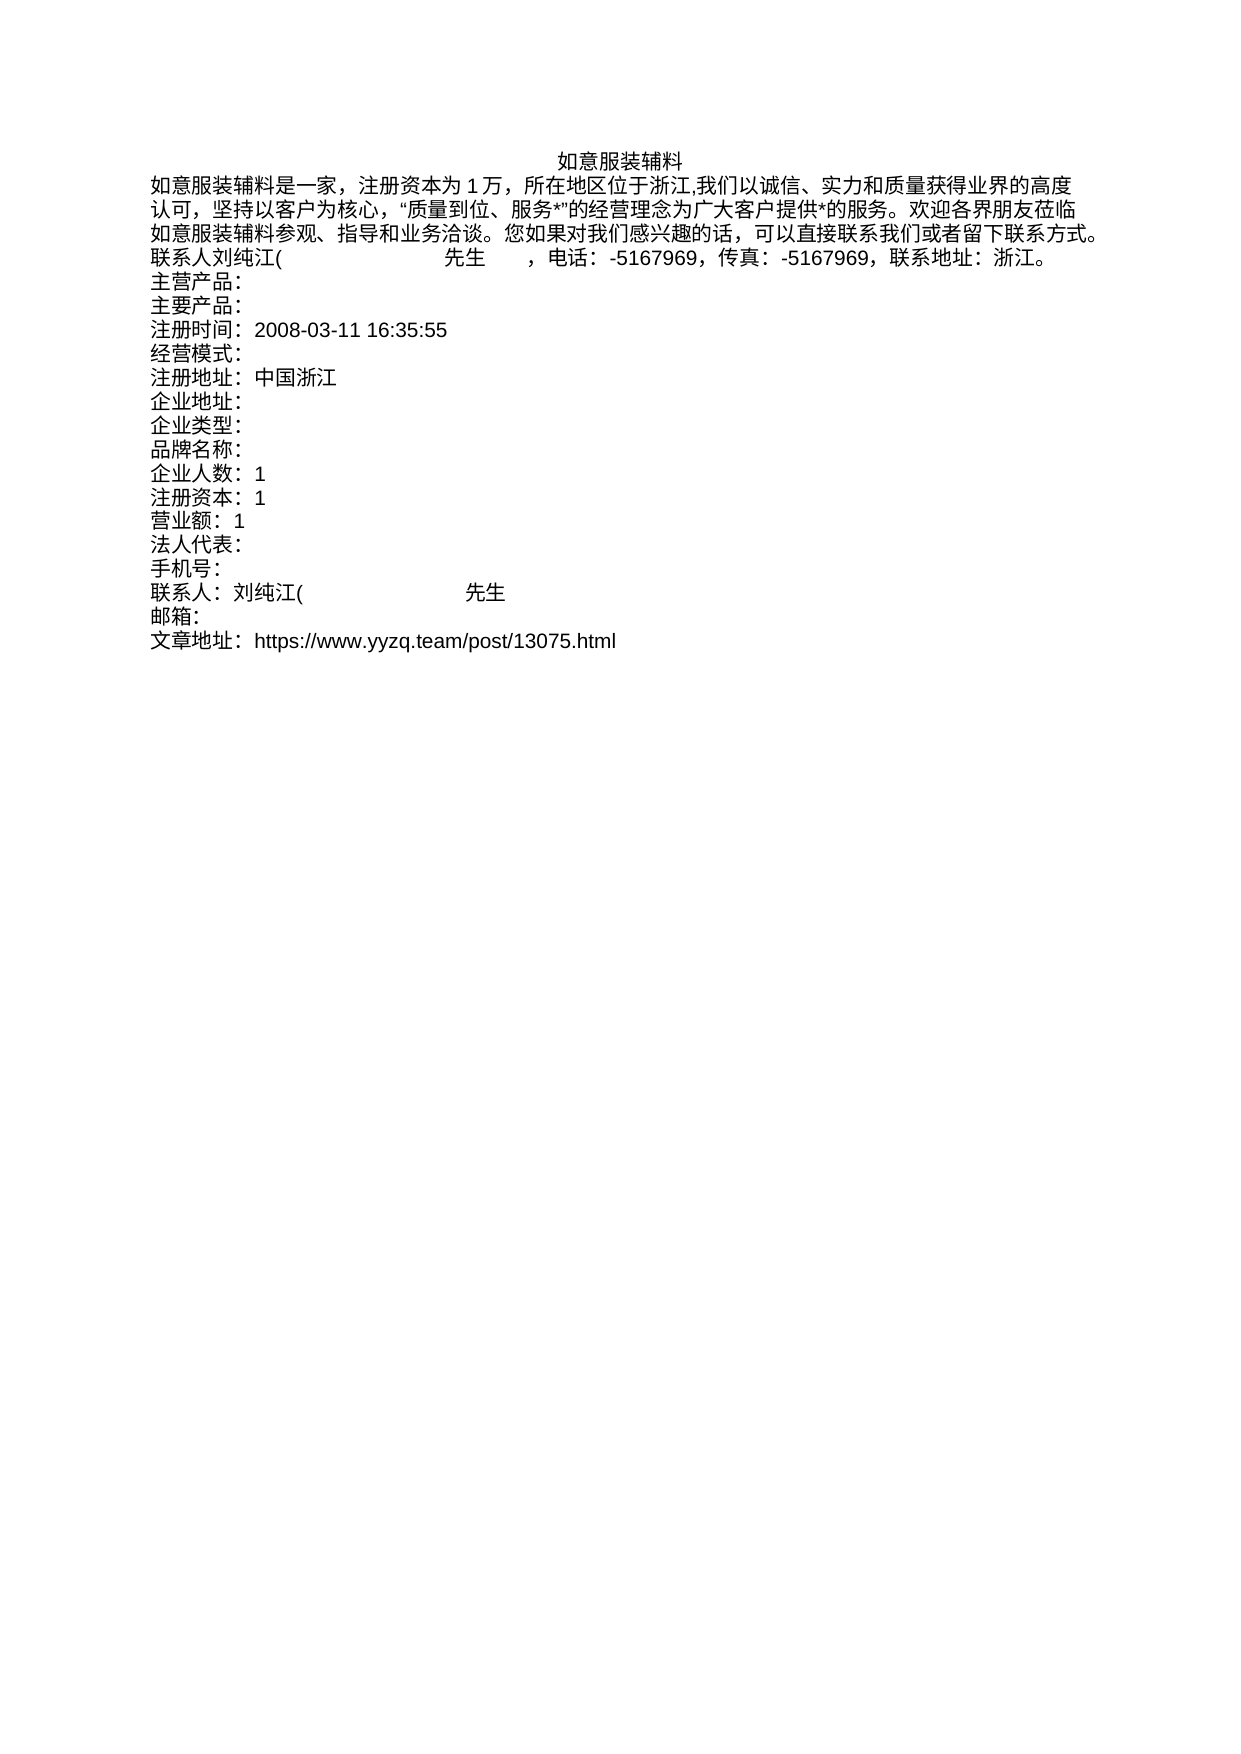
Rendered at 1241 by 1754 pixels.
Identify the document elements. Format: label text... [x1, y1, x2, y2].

text 法人代表： [150, 533, 1090, 557]
text 文章地址：https://www.yyzq.team/post/13075.html [150, 629, 1090, 653]
text 主营产品： [150, 270, 1090, 294]
text 邮箱： [150, 605, 1090, 629]
text 经营模式： [150, 342, 1090, 366]
text 主要产品： [150, 294, 1090, 318]
text 联系人：刘纯江( 先生 [150, 581, 1090, 605]
text 注册时间：2008-03-11 16:35:55 [150, 318, 1090, 342]
text 企业人数：1 [150, 461, 1090, 485]
text 如意服装辅料 [150, 150, 1090, 174]
text 企业地址： [150, 389, 1090, 413]
text 企业类型： [150, 413, 1090, 437]
text 营业额：1 [150, 509, 1090, 533]
text 品牌名称： [150, 437, 1090, 461]
text 注册资本：1 [150, 485, 1090, 509]
text 如意服装辅料是一家，注册资本为1万，所在地区位于浙江,我们以诚信、实力和质量获得业界的高度认可，坚持以客户为核心，“质量到位、服务*”的经营理念为广大客户提供*的服务。欢迎各界朋友莅临如意服装辅料参观、指导和业务洽谈。您如果对我们感兴趣的话，可以直接联系我们或者留下联系方式。联系人刘纯江( 先生 ，电话：-5167969，传真：-5167969，联系地址：浙江。 [150, 174, 1090, 270]
text 手机号： [150, 557, 1090, 581]
text 注册地址：中国浙江 [150, 366, 1090, 389]
